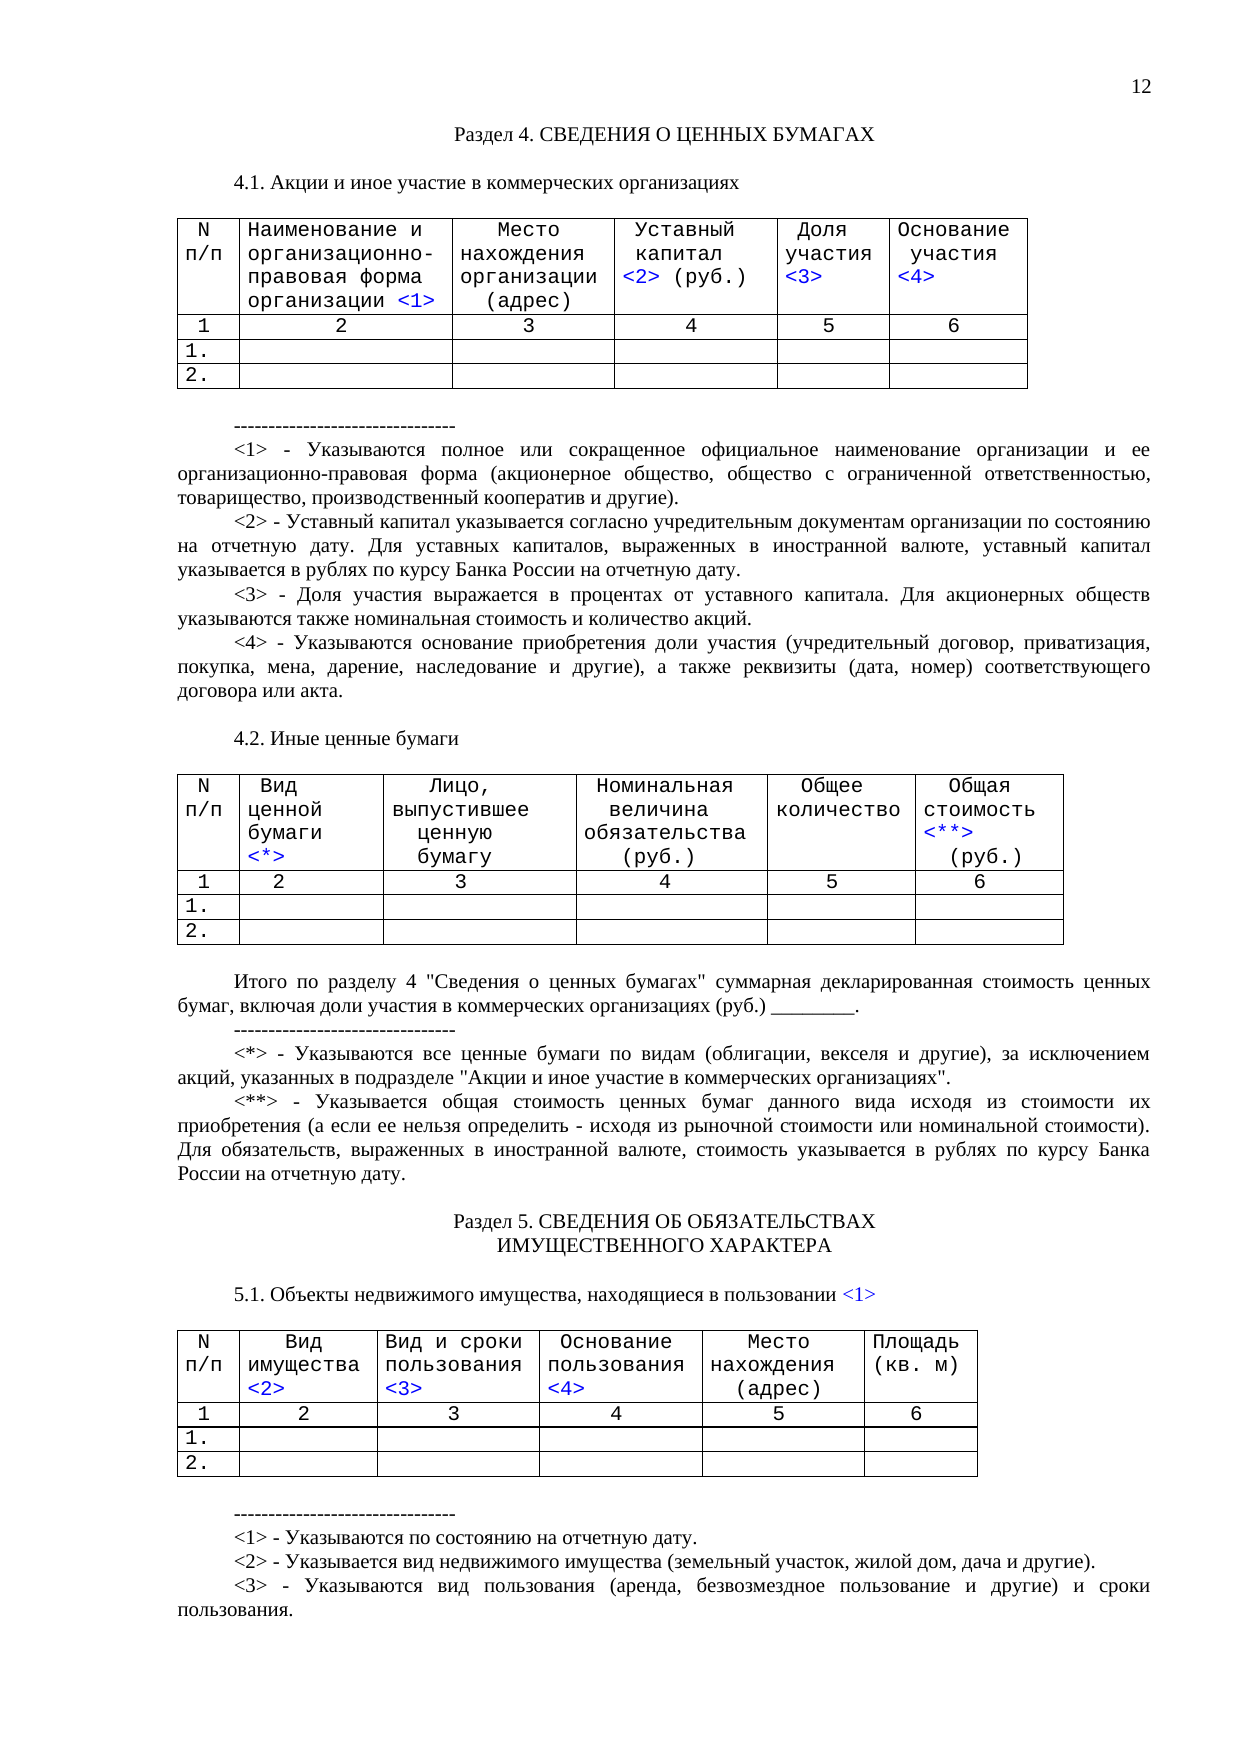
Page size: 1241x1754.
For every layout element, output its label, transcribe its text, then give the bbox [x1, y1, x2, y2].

table_cell 2 [240, 315, 452, 338]
table_cell 1. [178, 895, 239, 919]
table_cell [240, 1452, 377, 1476]
text <**> - Указывается общая стоимость ценных бумаг данного вида исходя из стоимости их приобретения (а если ее нельзя определить - исходя из рыночной стоимости или номинальной стоимости). Для обязательств, выраженных в иностранной валюте, стоимость указывается в рублях по курсу Банка России на отчетную дату. [177, 1089, 1152, 1185]
table_cell [890, 364, 1027, 388]
table_cell [240, 920, 383, 944]
table_header Лицо, выпустившее ценную бумагу [384, 775, 576, 869]
table_cell [865, 1452, 977, 1476]
table_cell [378, 1452, 539, 1476]
text <3> - Доля участия выражается в процентах от уставного капитала. Для акционерных обществ указываются также номинальная стоимость и количество акций. [177, 581, 1152, 629]
table_cell 1. [178, 340, 239, 363]
text -------------------------------- [177, 1501, 1152, 1525]
table_header Вид ценной бумаги <*> [240, 775, 383, 869]
text 5.1. Объекты недвижимого имущества, находящиеся в пользовании <1> [177, 1282, 1152, 1306]
table_cell [778, 340, 889, 363]
table_cell 3 [384, 871, 576, 894]
table_header N п/п [178, 219, 239, 314]
table_cell [916, 895, 1063, 919]
table_cell [453, 364, 614, 388]
text 4.2. Иные ценные бумаги [177, 726, 1152, 750]
table_cell 3 [378, 1403, 539, 1426]
table_cell 4 [577, 871, 767, 894]
text <2> - Уставный капитал указывается согласно учредительным документам организации по состоянию на отчетную дату. Для уставных капиталов, выраженных в иностранной валюте, уставный капитал указывается в рублях по курсу Банка России на отчетную дату. [177, 509, 1152, 581]
table_cell [240, 364, 452, 388]
table_header Основание пользования <4> [540, 1331, 702, 1402]
table_cell [577, 895, 767, 919]
table_cell 2 [240, 871, 383, 894]
text -------------------------------- [177, 1017, 1152, 1041]
table_cell 4 [540, 1403, 702, 1426]
table_header Номинальная величина обязательства (руб.) [577, 775, 767, 869]
table_cell [453, 340, 614, 363]
text <4> - Указываются основание приобретения доли участия (учредительный договор, приватизация, покупка, мена, дарение, наследование и другие), а также реквизиты (дата, номер) соответствующего договора или акта. [177, 629, 1152, 702]
table_cell [240, 895, 383, 919]
table_header N п/п [178, 775, 239, 869]
table_cell 5 [778, 315, 889, 338]
table_cell [577, 920, 767, 944]
text Раздел 4. СВЕДЕНИЯ О ЦЕННЫХ БУМАГАХ [177, 122, 1152, 146]
table_cell [916, 920, 1063, 944]
table_header Вид и сроки пользования <3> [378, 1331, 539, 1402]
table_header Доля участия <3> [778, 219, 889, 314]
table_cell [703, 1428, 864, 1451]
table_header Основание участия <4> [890, 219, 1027, 314]
table_cell 2 [240, 1403, 377, 1426]
table_cell 3 [453, 315, 614, 338]
table_cell 1 [178, 1403, 239, 1426]
table_cell [768, 895, 915, 919]
text <1> - Указываются по состоянию на отчетную дату. [177, 1525, 1152, 1549]
table_cell [778, 364, 889, 388]
text 4.1. Акции и иное участие в коммерческих организациях [177, 170, 1152, 194]
table_cell [540, 1428, 702, 1451]
table_cell [384, 895, 576, 919]
text <3> - Указываются вид пользования (аренда, безвозмездное пользование и другие) и сроки пользования. [177, 1573, 1152, 1621]
table_header Место нахождения (адрес) [703, 1331, 864, 1402]
table_cell 2. [178, 920, 239, 944]
text <2> - Указывается вид недвижимого имущества (земельный участок, жилой дом, дача и другие). [177, 1549, 1152, 1573]
table_cell [384, 920, 576, 944]
table_cell [615, 364, 777, 388]
table_cell [890, 340, 1027, 363]
table_cell 1 [178, 315, 239, 338]
table_cell 6 [916, 871, 1063, 894]
table_header Наименование и организационно- правовая форма организации <1> [240, 219, 452, 314]
table_cell [540, 1452, 702, 1476]
table_cell [240, 1428, 377, 1451]
table_cell 5 [768, 871, 915, 894]
table_header Уставный капитал <2> (руб.) [615, 219, 777, 314]
text -------------------------------- [177, 413, 1152, 437]
table_header Вид имущества <2> [240, 1331, 377, 1402]
table_cell [703, 1452, 864, 1476]
table_cell [615, 340, 777, 363]
table_cell [378, 1428, 539, 1451]
table_header Общая стоимость <**> (руб.) [916, 775, 1063, 869]
table_cell 4 [615, 315, 777, 338]
text ИМУЩЕСТВЕННОГО ХАРАКТЕРА [177, 1233, 1152, 1257]
table_header Общее количество [768, 775, 915, 869]
table_cell 6 [890, 315, 1027, 338]
table_header N п/п [178, 1331, 239, 1402]
table_header Место нахождения организации (адрес) [453, 219, 614, 314]
table_cell 1. [178, 1428, 239, 1451]
text <*> - Указываются все ценные бумаги по видам (облигации, векселя и другие), за исключением акций, указанных в подразделе "Акции и иное участие в коммерческих организациях". [177, 1041, 1152, 1089]
text Раздел 5. СВЕДЕНИЯ ОБ ОБЯЗАТЕЛЬСТВАХ [177, 1209, 1152, 1233]
table_cell 5 [703, 1403, 864, 1426]
text Итого по разделу 4 "Сведения о ценных бумагах" суммарная декларированная стоимость ценных бумаг, включая доли участия в коммерческих организациях (руб.) ________. [177, 969, 1152, 1017]
table_header Площадь (кв. м) [865, 1331, 977, 1402]
table_cell [240, 340, 452, 363]
text <1> - Указываются полное или сокращенное официальное наименование организации и ее организационно-правовая форма (акционерное общество, общество с ограниченной ответственностью, товарищество, производственный кооператив и другие). [177, 437, 1152, 509]
table_cell 2. [178, 364, 239, 388]
table_cell [865, 1428, 977, 1451]
table_cell 6 [865, 1403, 977, 1426]
table_cell 2. [178, 1452, 239, 1476]
table_cell 1 [178, 871, 239, 894]
table_cell [768, 920, 915, 944]
